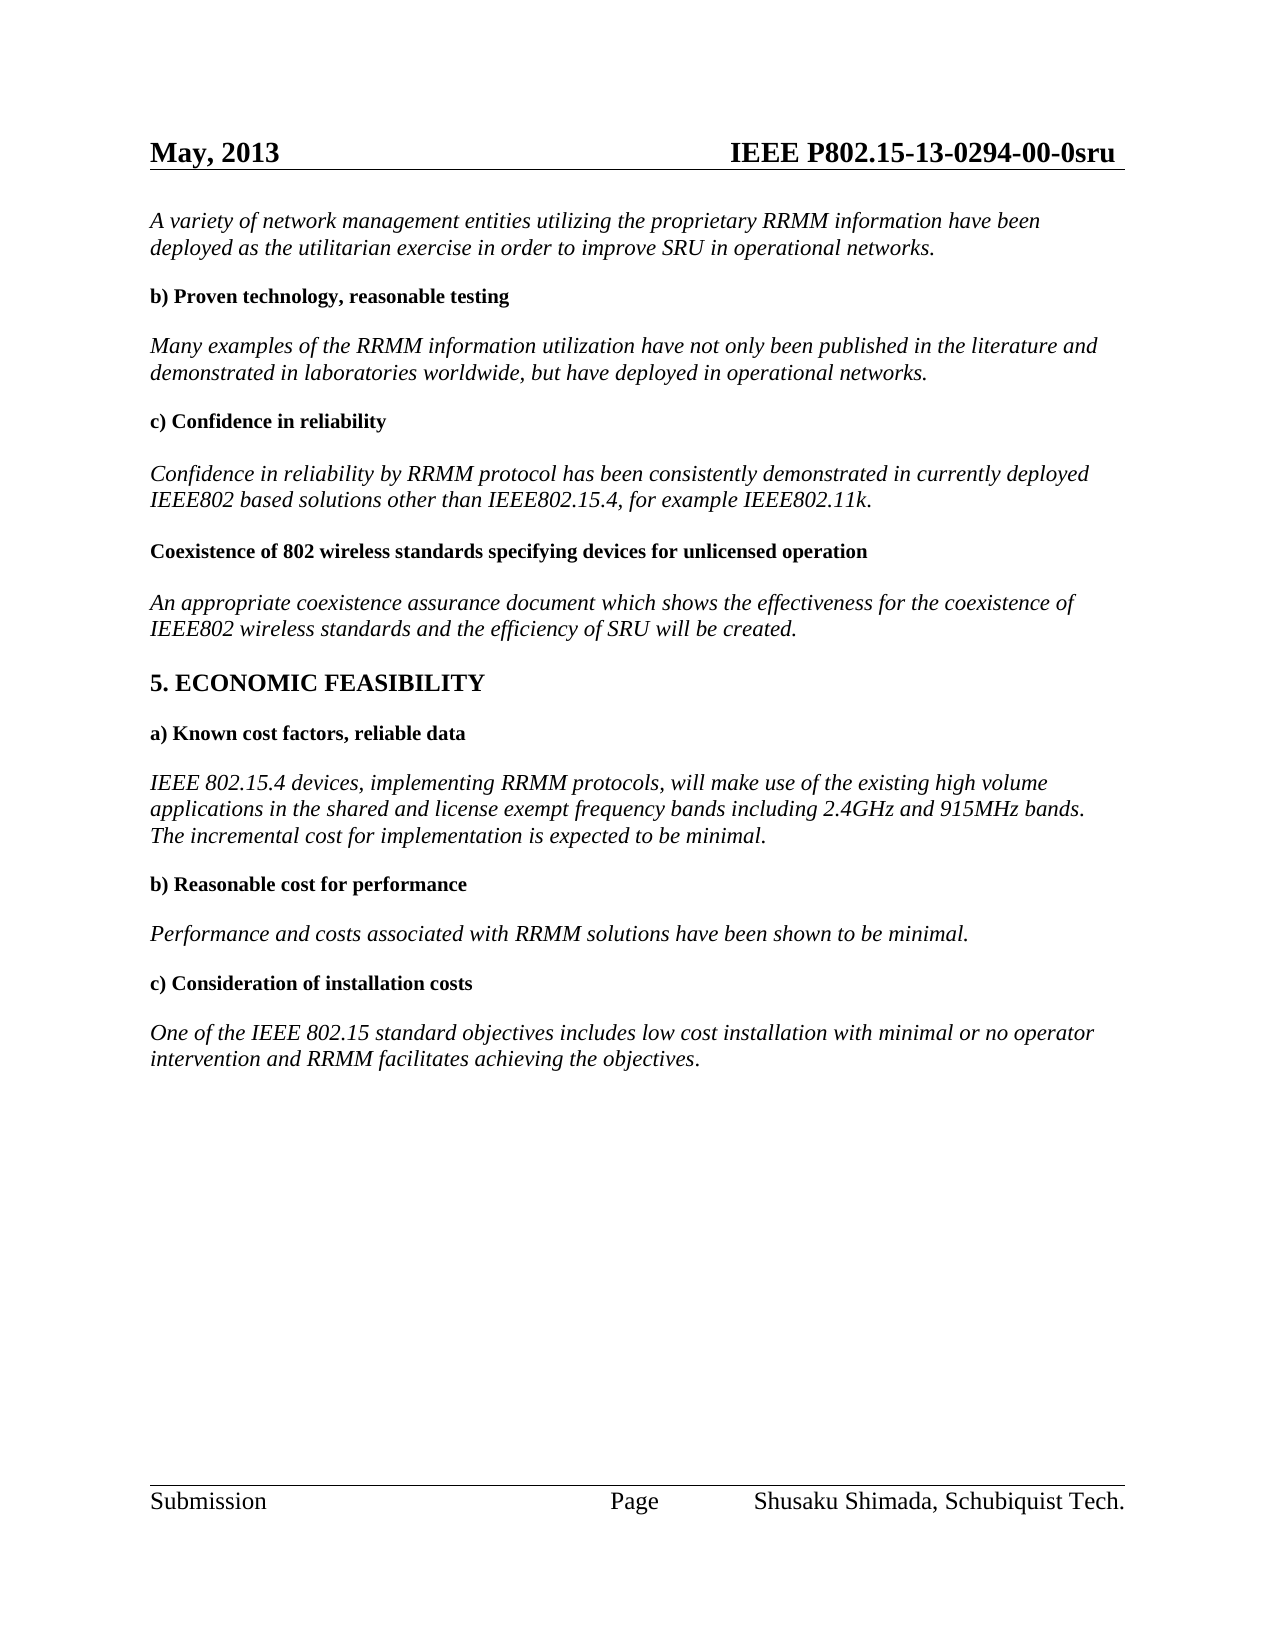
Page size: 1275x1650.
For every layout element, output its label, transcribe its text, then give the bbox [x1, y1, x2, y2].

text Coexistence of 802 wireless standards specifying devices for unlicensed operation [150, 539, 1125, 563]
text c) Consideration of installation costs [150, 970, 1125, 994]
text Confidence in reliability by RRMM protocol has been consistently demonstrated in currently deployed IEEE802 based solutions other than IEEE802.15.4, for example IEEE802.11k. [150, 460, 1125, 512]
text b) Proven technology, reasonable testing [150, 284, 1125, 308]
text c) Confidence in reliability [150, 409, 1125, 433]
text Performance and costs associated with RRMM solutions have been shown to be minimal. [150, 920, 1125, 947]
text 5. ECONOMIC FEASIBILITY [150, 668, 1125, 697]
text a) Known cost factors, reliable data [150, 721, 1125, 745]
text IEEE 802.15.4 devices, implementing RRMM protocols, will make use of the existing high volume applications in the shared and license exempt frequency bands including 2.4GHz and 915MHz bands. The incremental cost for implementation is expected to be minimal. [150, 769, 1125, 848]
text One of the IEEE 802.15 standard objectives includes low cost installation with minimal or no operator intervention and RRMM facilitates achieving the objectives. [150, 1018, 1125, 1071]
text A variety of network management entities utilizing the proprietary RRMM information have been deployed as the utilitarian exercise in order to improve SRU in operational networks. [150, 208, 1125, 260]
text Many examples of the RRMM information utilization have not only been published in the literature and demonstrated in laboratories worldwide, but have deployed in operational networks. [150, 332, 1125, 385]
text An appropriate coexistence assurance document which shows the effectiveness for the coexistence of IEEE802 wireless standards and the efficiency of SRU will be created. [150, 589, 1125, 642]
text b) Reasonable cost for performance [150, 872, 1125, 896]
